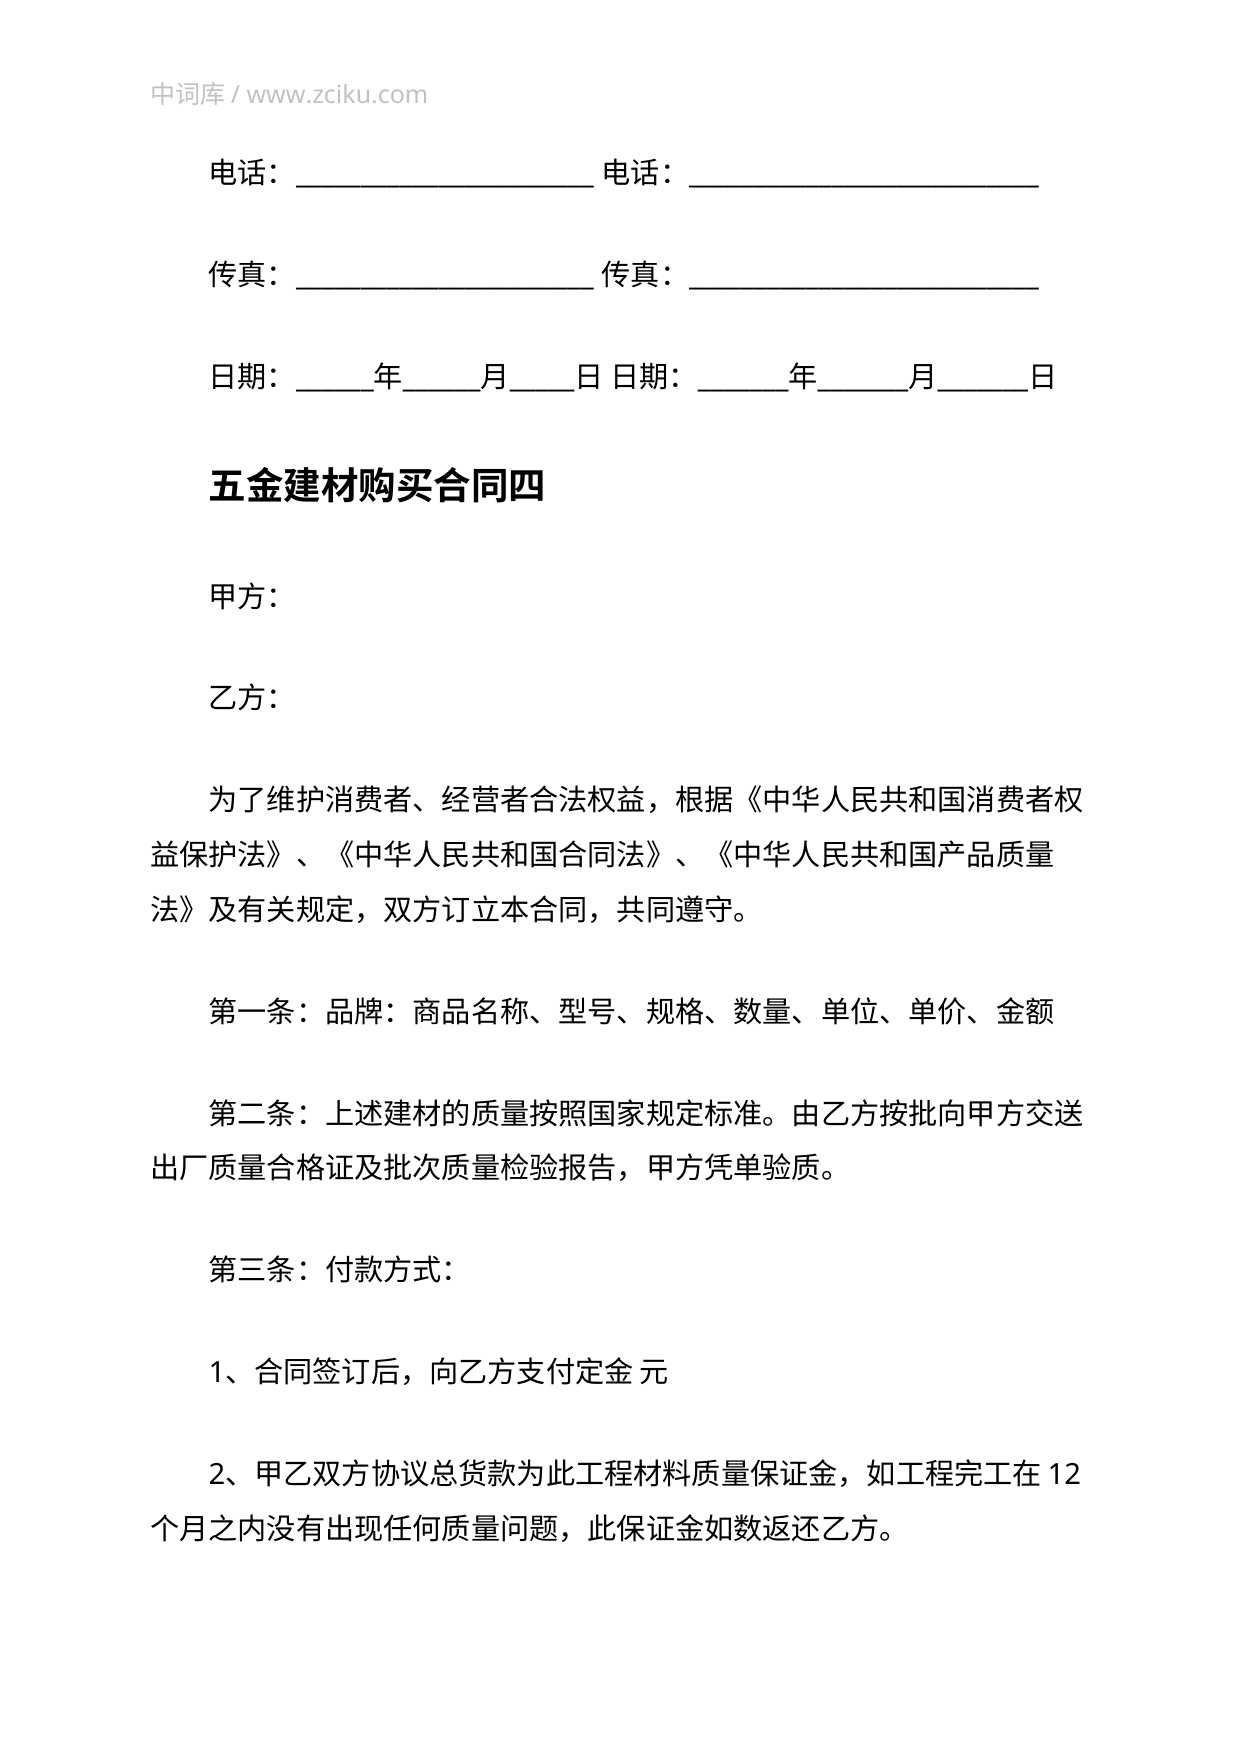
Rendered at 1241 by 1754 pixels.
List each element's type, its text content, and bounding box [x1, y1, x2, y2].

text 甲方： [150, 573, 1090, 616]
text 第三条：付款方式： [150, 1247, 1090, 1289]
text 电话：_______________________ 电话：___________________________ [150, 150, 1090, 192]
text 乙方： [150, 675, 1090, 717]
text 第一条：品牌：商品名称、型号、规格、数量、单位、单价、金额 [150, 988, 1090, 1031]
text 传真：_______________________ 传真：___________________________ [150, 252, 1090, 294]
text 第二条：上述建材的质量按照国家规定标准。由乙方按批向甲方交送出厂质量合格证及批次质量检验报告，甲方凭单验质。 [150, 1090, 1090, 1187]
text 日期：______年______月_____日 日期：_______年_______月_______日 [150, 354, 1090, 396]
text 五金建材购买合同四 [150, 456, 1090, 510]
text 1、合同签订后，向乙方支付定金 元 [150, 1349, 1090, 1391]
text 为了维护消费者、经营者合法权益，根据《中华人民共和国消费者权益保护法》、《中华人民共和国合同法》、《中华人民共和国产品质量法》及有关规定，双方订立本合同，共同遵守。 [150, 777, 1090, 929]
text 2、甲乙双方协议总货款为此工程材料质量保证金，如工程完工在12个月之内没有出现任何质量问题，此保证金如数返还乙方。 [150, 1451, 1090, 1548]
